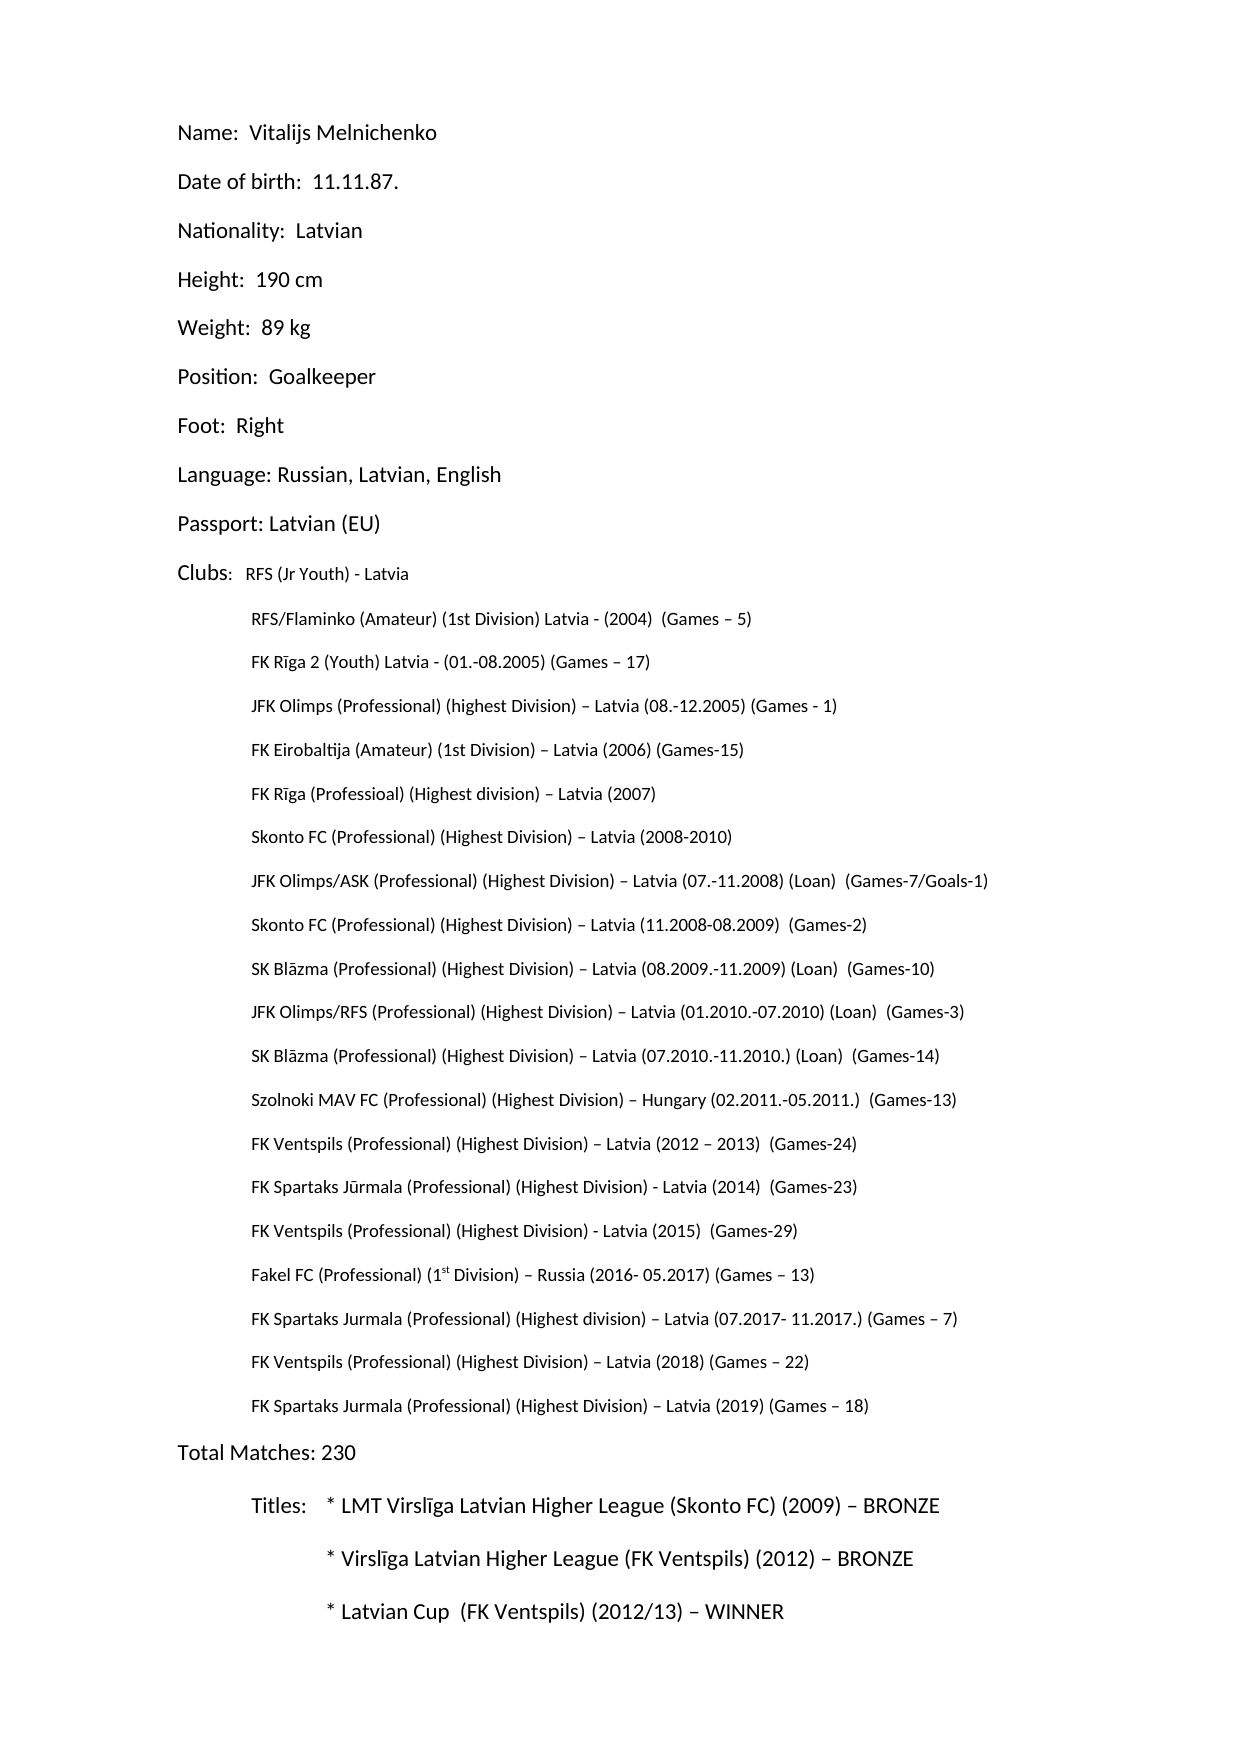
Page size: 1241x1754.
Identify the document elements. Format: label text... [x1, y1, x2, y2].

text Nationality: Latvian [177, 216, 1152, 244]
text Passport: Latvian (EU) [177, 509, 1152, 537]
text Weight: 89 kg [177, 313, 1152, 342]
text Height: 190 cm [177, 265, 1152, 293]
text Foot: Right [177, 411, 1152, 439]
text JFK Olimps (Professional) (highest Division) – Latvia (08.-12.2005) (Games - 1) [177, 694, 1152, 717]
text FK Spartaks Jurmala (Professional) (Highest Division) – Latvia (2019) (Games – 18) [177, 1394, 1152, 1417]
text FK Spartaks Jūrmala (Professional) (Highest Division) - Latvia (2014) (Games-23) [177, 1175, 1152, 1198]
text FK Spartaks Jurmala (Professional) (Highest division) – Latvia (07.2017- 11.2017.) (Games – 7) [177, 1307, 1152, 1329]
text FK Rīga (Professioal) (Highest division) – Latvia (2007) [177, 782, 1152, 804]
text FK Ventspils (Professional) (Highest Division) – Latvia (2012 – 2013) (Games-24) [177, 1132, 1152, 1154]
text Position: Goalkeeper [177, 362, 1152, 390]
text Skonto FC (Professional) (Highest Division) – Latvia (2008-2010) [177, 825, 1152, 848]
text Total Matches: 230 [177, 1438, 1152, 1466]
text Date of birth: 11.11.87. [177, 167, 1152, 195]
text JFK Olimps/ASK (Professional) (Highest Division) – Latvia (07.-11.2008) (Loan) (Games-7/Goals-1) [177, 869, 1152, 892]
text FK Rīga 2 (Youth) Latvia - (01.-08.2005) (Games – 17) [177, 650, 1152, 673]
text FK Ventspils (Professional) (Highest Division) – Latvia (2018) (Games – 22) [177, 1350, 1152, 1373]
text Fakel FC (Professional) (1st Division) – Russia (2016- 05.2017) (Games – 13) [177, 1263, 1152, 1286]
text FK Ventspils (Professional) (Highest Division) - Latvia (2015) (Games-29) [177, 1219, 1152, 1242]
text Skonto FC (Professional) (Highest Division) – Latvia (11.2008-08.2009) (Games-2) [177, 913, 1152, 936]
text Language: Russian, Latvian, English [177, 460, 1152, 488]
text * Virslīga Latvian Higher League (FK Ventspils) (2012) – BRONZE [177, 1544, 1152, 1572]
text Clubs: RFS (Jr Youth) - Latvia [177, 558, 1152, 586]
text Szolnoki MAV FC (Professional) (Highest Division) – Hungary (02.2011.-05.2011.) (Games-13) [177, 1088, 1152, 1111]
text RFS/Flaminko (Amateur) (1st Division) Latvia - (2004) (Games – 5) [177, 607, 1152, 629]
text JFK Olimps/RFS (Professional) (Highest Division) – Latvia (01.2010.-07.2010) (Loan) (Games-3) [177, 1000, 1152, 1023]
text * Latvian Cup (FK Ventspils) (2012/13) – WINNER [177, 1597, 1152, 1625]
text SK Blāzma (Professional) (Highest Division) – Latvia (08.2009.-11.2009) (Loan) (Games-10) [177, 957, 1152, 979]
text Titles: * LMT Virslīga Latvian Higher League (Skonto FC) (2009) – BRONZE [177, 1491, 1152, 1519]
text FK Eirobaltija (Amateur) (1st Division) – Latvia (2006) (Games-15) [177, 738, 1152, 761]
text SK Blāzma (Professional) (Highest Division) – Latvia (07.2010.-11.2010.) (Loan) (Games-14) [177, 1044, 1152, 1067]
text Name: Vitalijs Melnichenko [177, 118, 1152, 146]
